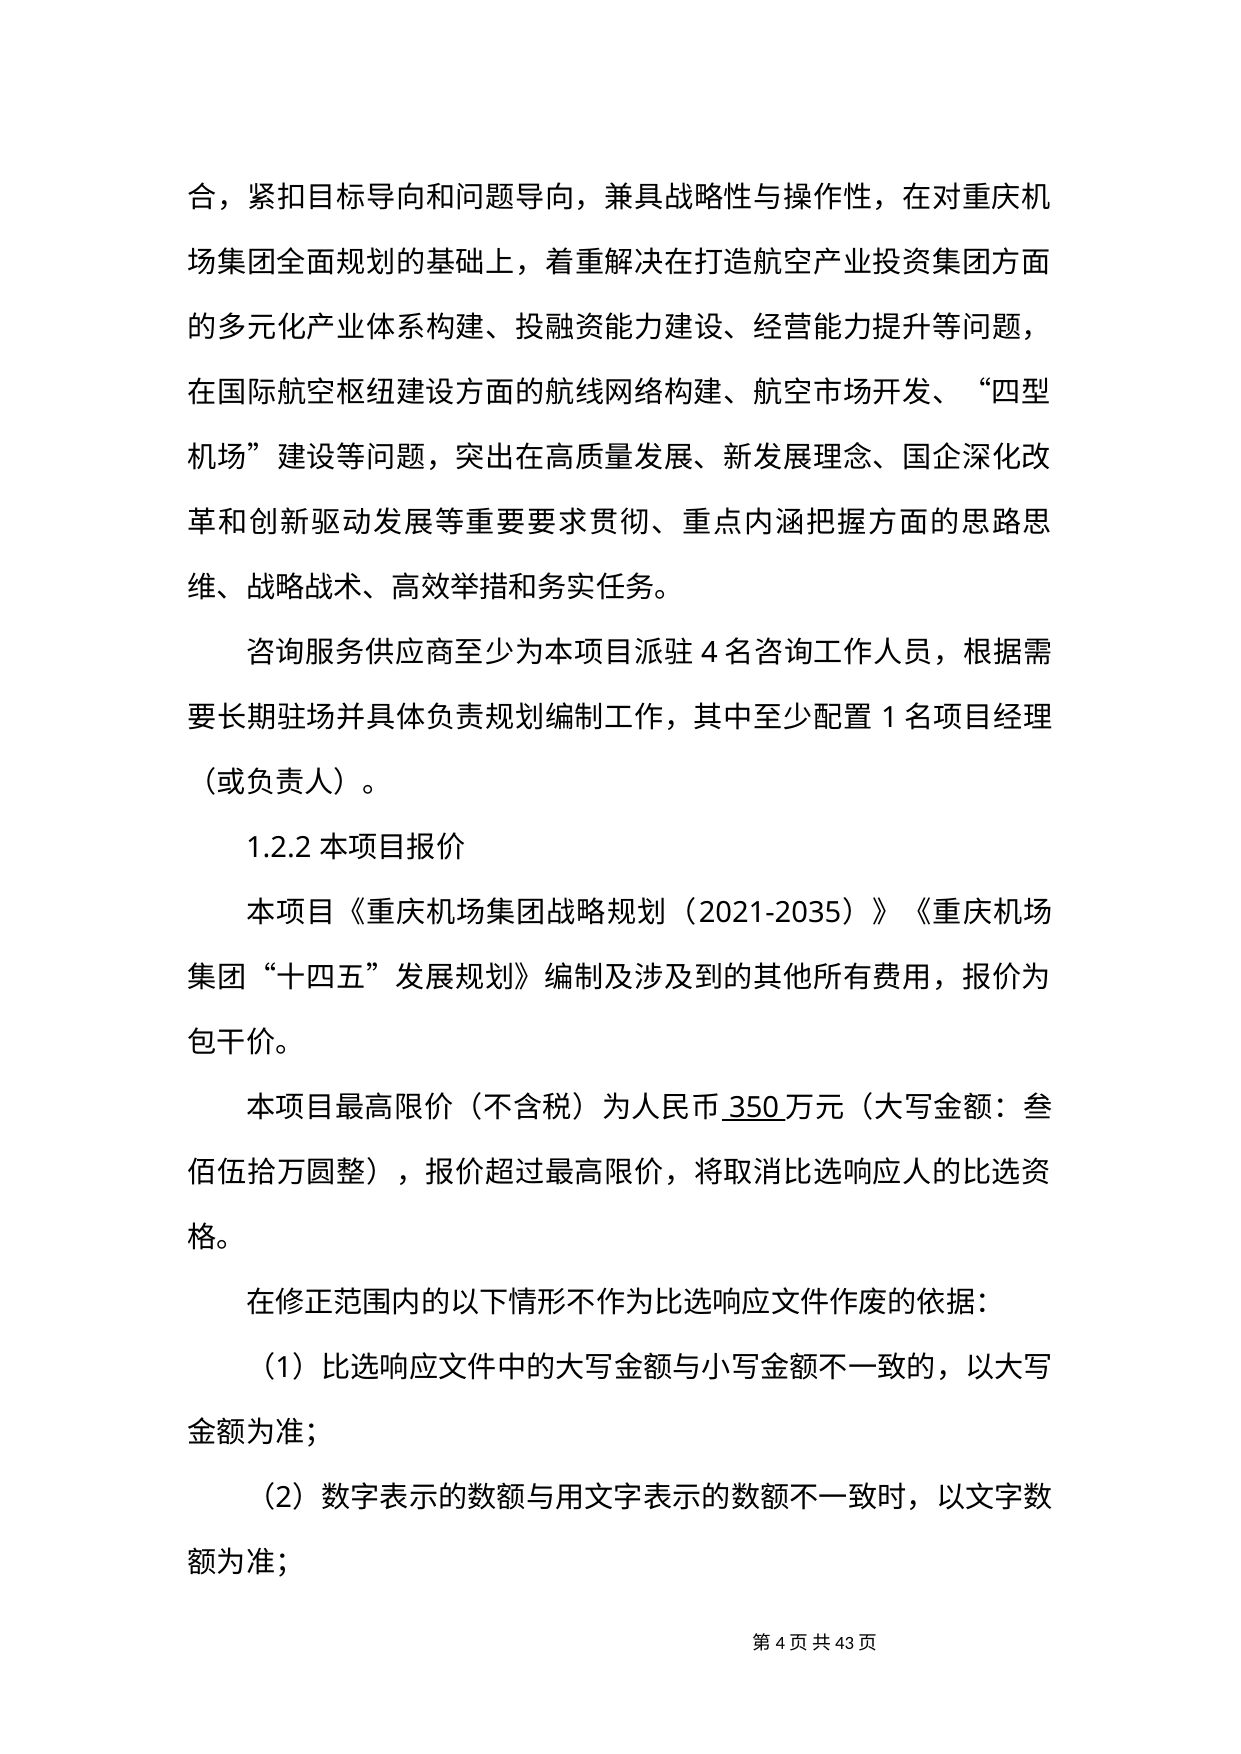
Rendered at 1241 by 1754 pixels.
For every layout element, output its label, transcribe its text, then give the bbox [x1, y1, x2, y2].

text （1）比选响应文件中的大写金额与小写金额不一致的，以大写金额为准； [187, 1332, 1053, 1462]
text 1.2.2 本项目报价 [187, 812, 1053, 877]
text 本项目《重庆机场集团战略规划（2021-2035）》《重庆机场集团“十四五”发展规划》编制及涉及到的其他所有费用，报价为包干价。 [187, 877, 1053, 1072]
text 在修正范围内的以下情形不作为比选响应文件作废的依据： [187, 1267, 1053, 1332]
text 咨询服务供应商至少为本项目派驻4名咨询工作人员，根据需要长期驻场并具体负责规划编制工作，其中至少配置1名项目经理（或负责人）。 [187, 617, 1053, 812]
text （2）数字表示的数额与用文字表示的数额不一致时，以文字数额为准； [187, 1462, 1053, 1592]
text 本项目最高限价（不含税）为人民币 350万元（大写金额：叁佰伍拾万圆整），报价超过最高限价，将取消比选响应人的比选资格。 [187, 1072, 1053, 1267]
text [187, 162, 1053, 617]
